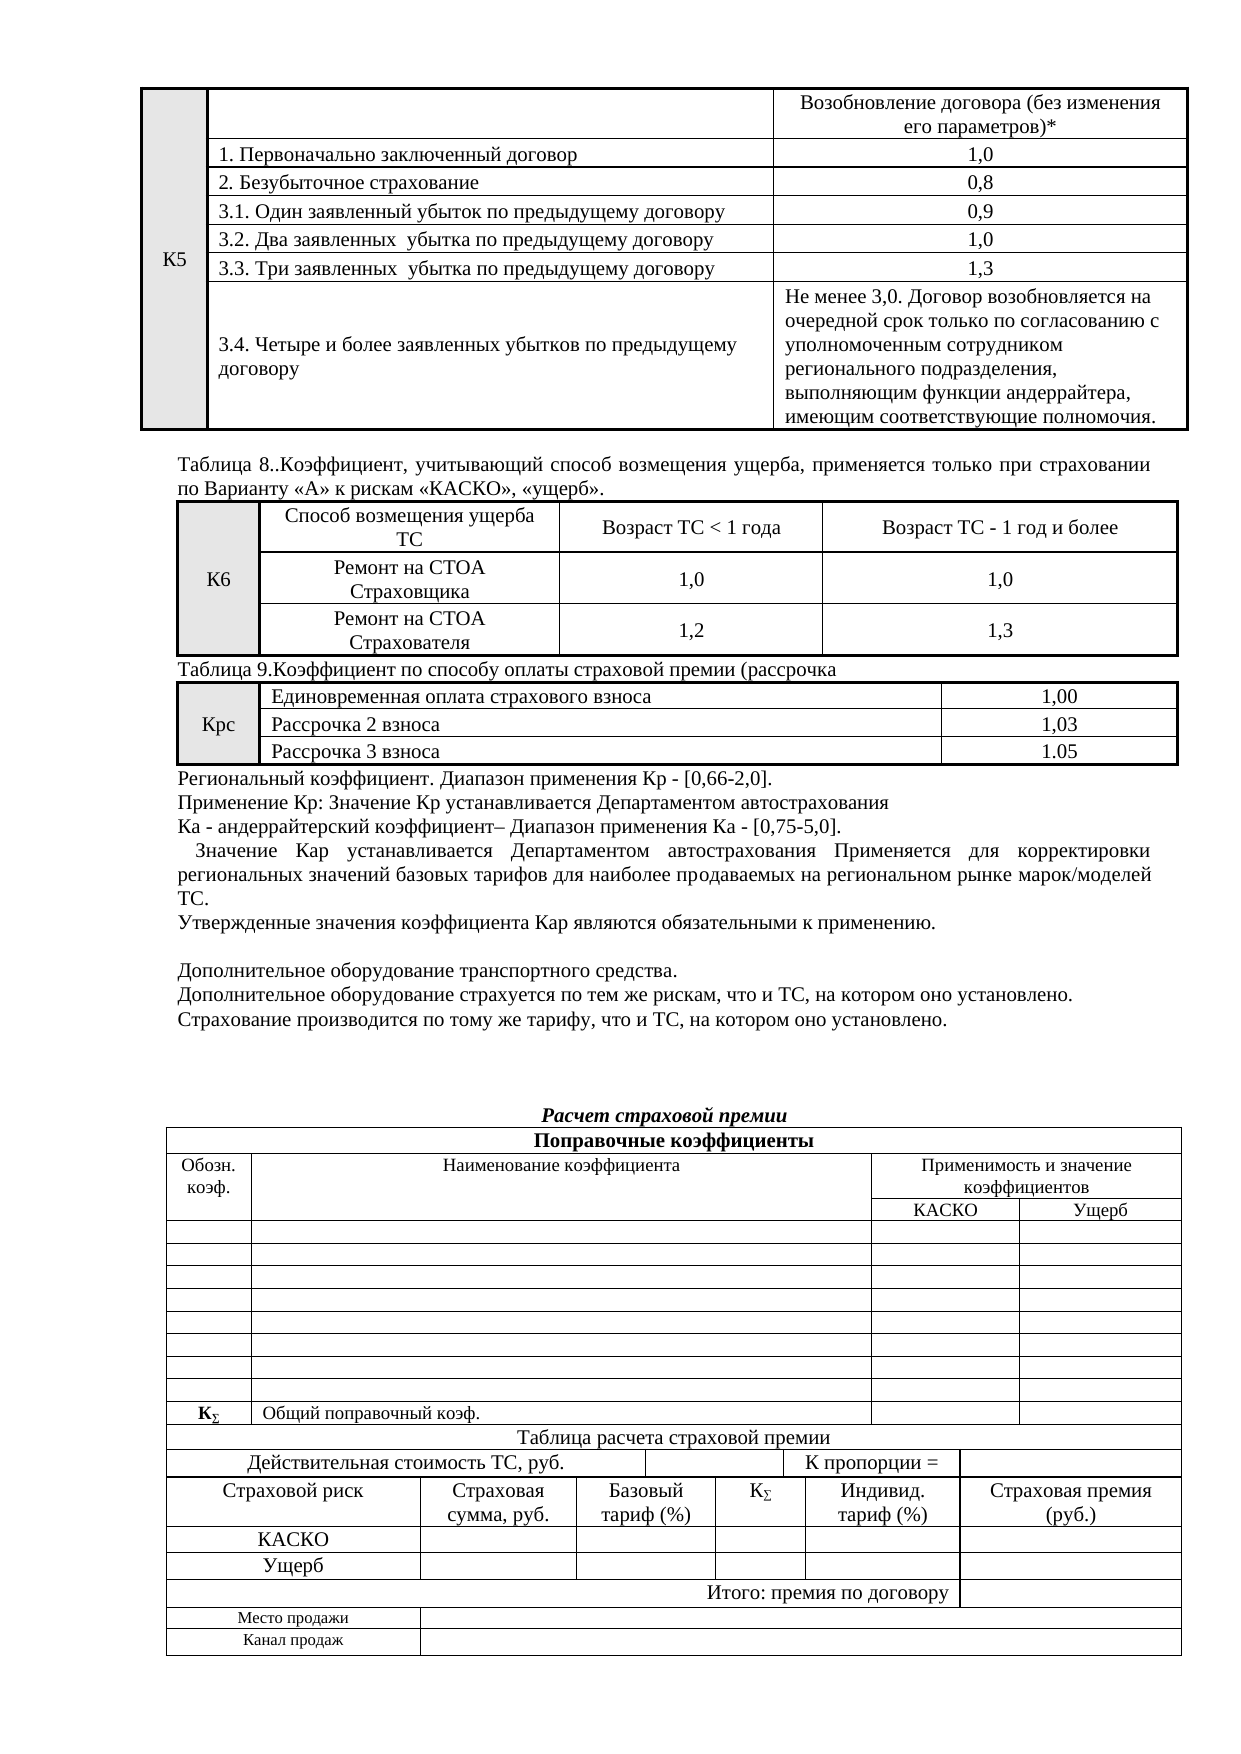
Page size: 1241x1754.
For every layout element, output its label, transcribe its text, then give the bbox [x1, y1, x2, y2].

table_cell [806, 1527, 959, 1552]
table_cell [577, 1553, 715, 1579]
table_cell Ущерб [1020, 1199, 1181, 1220]
table_cell 1,03 [942, 709, 1176, 736]
table_cell [716, 1553, 805, 1579]
table_cell Базовый тариф (%) [577, 1478, 715, 1526]
table_header Возраст ТС - 1 год и более [823, 503, 1176, 551]
table_cell К∑ [167, 1402, 251, 1423]
text Применение Кр: Значение Кр устанавливается Департаментом автострахования [177, 790, 1152, 814]
table_cell Рассрочка 3 взноса [261, 737, 941, 763]
table_cell 1,0 [560, 553, 822, 603]
table_cell КАСКО [872, 1199, 1019, 1220]
table_cell 1.05 [942, 737, 1176, 763]
text Расчет страховой премии [177, 1103, 1152, 1127]
table_cell [961, 1580, 1181, 1607]
table_cell Применимость и значение коэффициентов [872, 1154, 1181, 1197]
table_cell 3.1. Один заявленный убыток по предыдущему договору [209, 196, 773, 223]
table_cell [252, 1312, 871, 1333]
table_cell Не менее 3,0. Договор возобновляется на очередной срок только по согласованию с уполномоченным сотрудником регионального подразделения, выполняющим функции андеррайтера, имеющим соответствующие полномочия. [774, 282, 1186, 428]
table_cell [1020, 1357, 1181, 1378]
table_cell [167, 1244, 251, 1265]
table_cell Ремонт на СТОА Страхователя [261, 604, 559, 654]
table_cell [252, 1244, 871, 1265]
table_cell [167, 1289, 251, 1311]
table_header Поправочные коэффициенты [167, 1128, 1181, 1153]
table_cell [167, 1379, 251, 1401]
table_cell [646, 1450, 783, 1476]
table_header [209, 90, 773, 138]
text Таблица 9.Коэффициент по способу оплаты страховой премии (рассрочка [177, 657, 1152, 681]
table_cell [872, 1289, 1019, 1311]
table_cell [872, 1379, 1019, 1401]
table_cell [961, 1450, 1181, 1476]
table_cell Общий поправочный коэф. [252, 1402, 871, 1423]
table_cell 1,0 [774, 225, 1186, 252]
table_cell [872, 1312, 1019, 1333]
table_cell Страховая сумма, руб. [421, 1478, 576, 1526]
text Дополнительное оборудование транспортного средства. [177, 958, 1152, 982]
text Значение Кар устанавливается Департаментом автострахования Применяется для корректировки региональных значений базовых тарифов для наиболее продаваемых на региональном рынке марок/моделей ТС. [177, 838, 1152, 910]
table_cell 0,8 [774, 168, 1186, 195]
table_header Единовременная оплата страхового взноса [261, 684, 941, 708]
table_cell Действительная стоимость ТС, руб. [167, 1450, 645, 1476]
table_cell [872, 1357, 1019, 1378]
text Региональный коэффициент. Диапазон применения Кр - [0,66-2,0]. [177, 766, 1152, 790]
text Утвержденные значения коэффициента Кар являются обязательными к применению. [177, 910, 1152, 934]
table_cell КАСКО [167, 1527, 420, 1552]
table_header Крс [179, 684, 258, 763]
text Ка - андеррайтерский коэффициент– Диапазон применения Ка - [0,75-5,0]. [177, 814, 1152, 838]
table_cell 1,3 [774, 253, 1186, 281]
table_cell [1020, 1221, 1181, 1243]
text Дополнительное оборудование страхуется по тем же рискам, что и ТС, на котором оно установлено. [177, 982, 1152, 1006]
table_header Возраст ТС < 1 года [560, 503, 822, 551]
table_cell 2. Безубыточное страхование [209, 168, 773, 195]
table_cell Итого: премия по договору [167, 1580, 959, 1607]
table_cell [1020, 1244, 1181, 1265]
table_cell [167, 1312, 251, 1333]
table_cell [577, 1527, 715, 1552]
table_cell [252, 1379, 871, 1401]
table_cell К∑ [716, 1478, 805, 1526]
table_cell [167, 1221, 251, 1243]
table_cell Обозн. коэф. [167, 1154, 251, 1220]
table_cell 3.3. Три заявленных убытка по предыдущему договору [209, 253, 773, 281]
table_cell [252, 1221, 871, 1243]
table_cell Ущерб [167, 1553, 420, 1579]
table_cell Наименование коэффициента [252, 1154, 871, 1220]
table_cell [872, 1266, 1019, 1288]
table_cell [1020, 1334, 1181, 1356]
table_cell Канал продаж [167, 1629, 420, 1655]
table_cell [961, 1553, 1181, 1579]
table_cell [252, 1334, 871, 1356]
table_cell [421, 1629, 1181, 1655]
table_header К5 [143, 90, 206, 428]
table_cell 3.4. Четыре и более заявленных убытков по предыдущему договору [209, 282, 773, 428]
table_cell Страховая премия (руб.) [961, 1478, 1181, 1526]
table_cell 1,0 [823, 553, 1176, 603]
table_cell [961, 1527, 1181, 1552]
table_header 1,00 [942, 684, 1176, 708]
table_cell Индивид. тариф (%) [806, 1478, 959, 1526]
table_cell [252, 1357, 871, 1378]
table_header Возобновление договора (без изменения его параметров)* [774, 90, 1186, 138]
table_cell [872, 1244, 1019, 1265]
table_cell Рассрочка 2 взноса [261, 709, 941, 736]
table_cell [872, 1402, 1019, 1423]
table_cell [806, 1553, 959, 1579]
table_header Способ возмещения ущерба ТС [261, 503, 559, 551]
table_cell Страховой риск [167, 1478, 420, 1526]
table_cell [872, 1221, 1019, 1243]
table_cell 3.2. Два заявленных убытка по предыдущему договору [209, 225, 773, 252]
table_cell [872, 1334, 1019, 1356]
table_cell [167, 1357, 251, 1378]
table_cell 1,0 [774, 139, 1186, 166]
table_cell [167, 1266, 251, 1288]
table_cell [1020, 1289, 1181, 1311]
table_cell 1,2 [560, 604, 822, 654]
table_cell [252, 1266, 871, 1288]
table_cell Ремонт на СТОА Страховщика [261, 553, 559, 603]
table_cell К пропорции = [784, 1450, 959, 1476]
table_cell [1020, 1312, 1181, 1333]
table_cell [1020, 1402, 1181, 1423]
table_cell [167, 1334, 251, 1356]
table_cell [716, 1527, 805, 1552]
table_cell 1,3 [823, 604, 1176, 654]
table_cell Место продажи [167, 1608, 420, 1628]
table_cell [1020, 1266, 1181, 1288]
table_cell [421, 1608, 1181, 1628]
table_cell [421, 1527, 576, 1552]
table_cell [252, 1289, 871, 1311]
table_cell [1020, 1379, 1181, 1401]
text Страхование производится по тому же тарифу, что и ТС, на котором оно установлено. [177, 1006, 1152, 1031]
table_cell [421, 1553, 576, 1579]
table_cell 0,9 [774, 196, 1186, 223]
text Таблица 8..Коэффициент, учитывающий способ возмещения ущерба, применяется только при страховании по Варианту «А» к рискам «КАСКО», «ущерб». [177, 431, 1152, 500]
table_header К6 [179, 503, 258, 654]
table_cell 1. Первоначально заключенный договор [209, 139, 773, 166]
table_cell Таблица расчета страховой премии [167, 1425, 1181, 1449]
